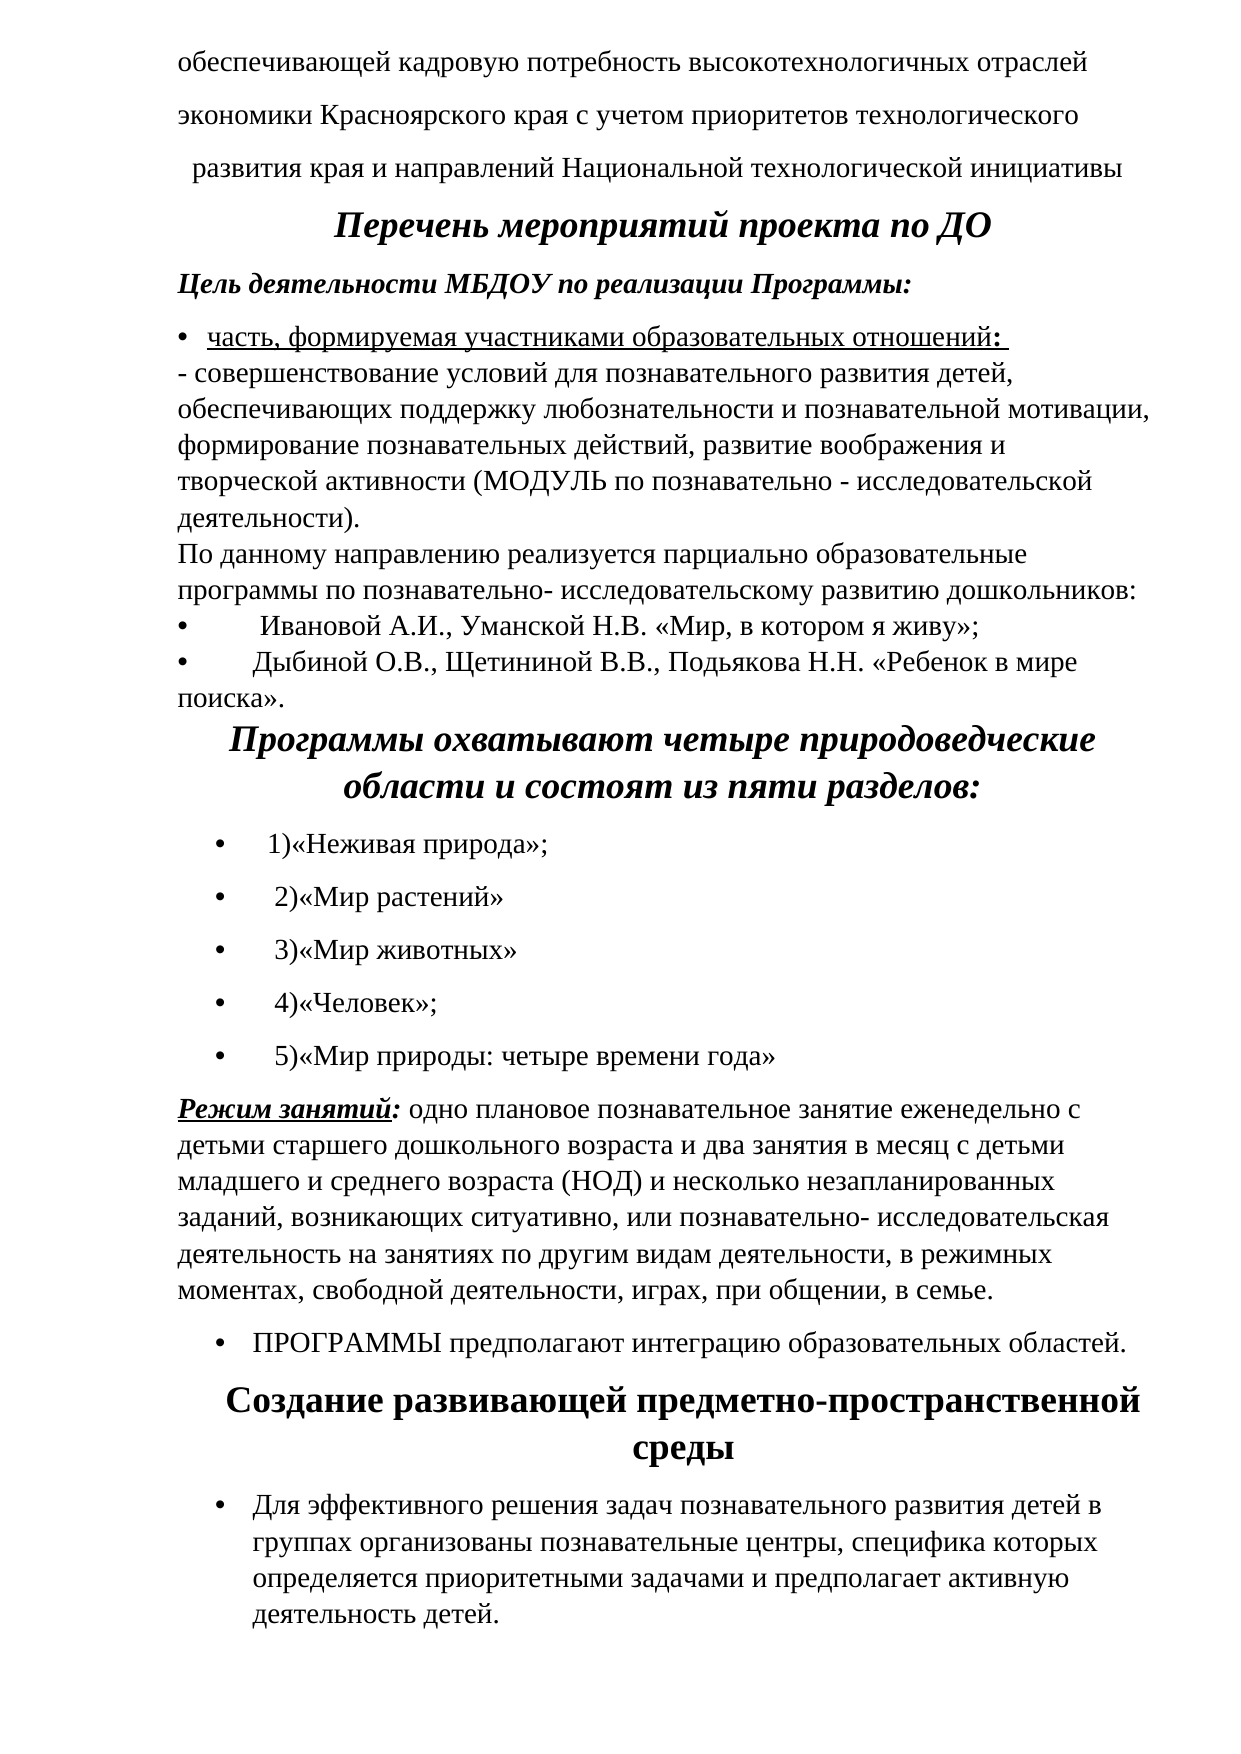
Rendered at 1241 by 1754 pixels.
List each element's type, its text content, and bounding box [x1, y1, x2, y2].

text развития края и направлений Национальной технологической инициативы [177, 150, 1152, 183]
text Перечень мероприятий проекта по ДО [177, 203, 1152, 246]
list Для эффективного решения задач познавательного развития детей в группах организованы познавательные центры, специфика которых определяется приоритетными задачами и предполагает активную деятельность детей. [215, 1487, 1152, 1629]
text - совершенствование условий для познавательного развития детей, обеспечивающих поддержку любознательности и познавательной мотивации, формирование познавательных действий, развитие воображения и творческой активности (МОДУЛЬ по познавательно - исследовательской деятельности). [177, 355, 1152, 533]
list 2)«Мир растений» [215, 879, 1152, 913]
list 4)«Человек»; [215, 985, 1152, 1019]
text По данному направлению реализуется парциально образовательные программы по познавательно- исследовательскому развитию дошкольников: [177, 536, 1152, 606]
list Дыбиной О.В., Щетининой В.В., Подьякова Н.Н. «Ребенок в мире поиска». [177, 644, 1152, 714]
text Создание развивающей предметно-пространственной среды [215, 1378, 1152, 1467]
text экономики Красноярского края с учетом приоритетов технологического [177, 97, 1152, 131]
text Программы охватывают четыре природоведческие области и состоят из пяти разделов: [177, 717, 1152, 806]
list часть, формируемая участниками образовательных отношений: [177, 319, 1152, 352]
list 5)«Мир природы: четыре времени года» [215, 1038, 1152, 1072]
list 3)«Мир животных» [215, 932, 1152, 966]
text обеспечивающей кадровую потребность высокотехнологичных отраслей [177, 44, 1152, 78]
list ПРОГРАММЫ предполагают интеграцию образовательных областей. [215, 1325, 1152, 1358]
list 1)«Неживая природа»; [215, 827, 1152, 860]
text Режим занятий: одно плановое познавательное занятие еженедельно с детьми старшего дошкольного возраста и два занятия в месяц с детьми младшего и среднего возраста (НОД) и несколько незапланированных заданий, возникающих ситуативно, или познавательно- исследовательская деятельность на занятиях по другим видам деятельности, в режимных моментах, свободной деятельности, играх, при общении, в семье. [177, 1091, 1152, 1305]
list Ивановой А.И., Уманской Н.В. «Мир, в котором я живу»; [177, 608, 1152, 642]
text Цель деятельности МБДОУ по реализации Программы: [177, 266, 1152, 299]
